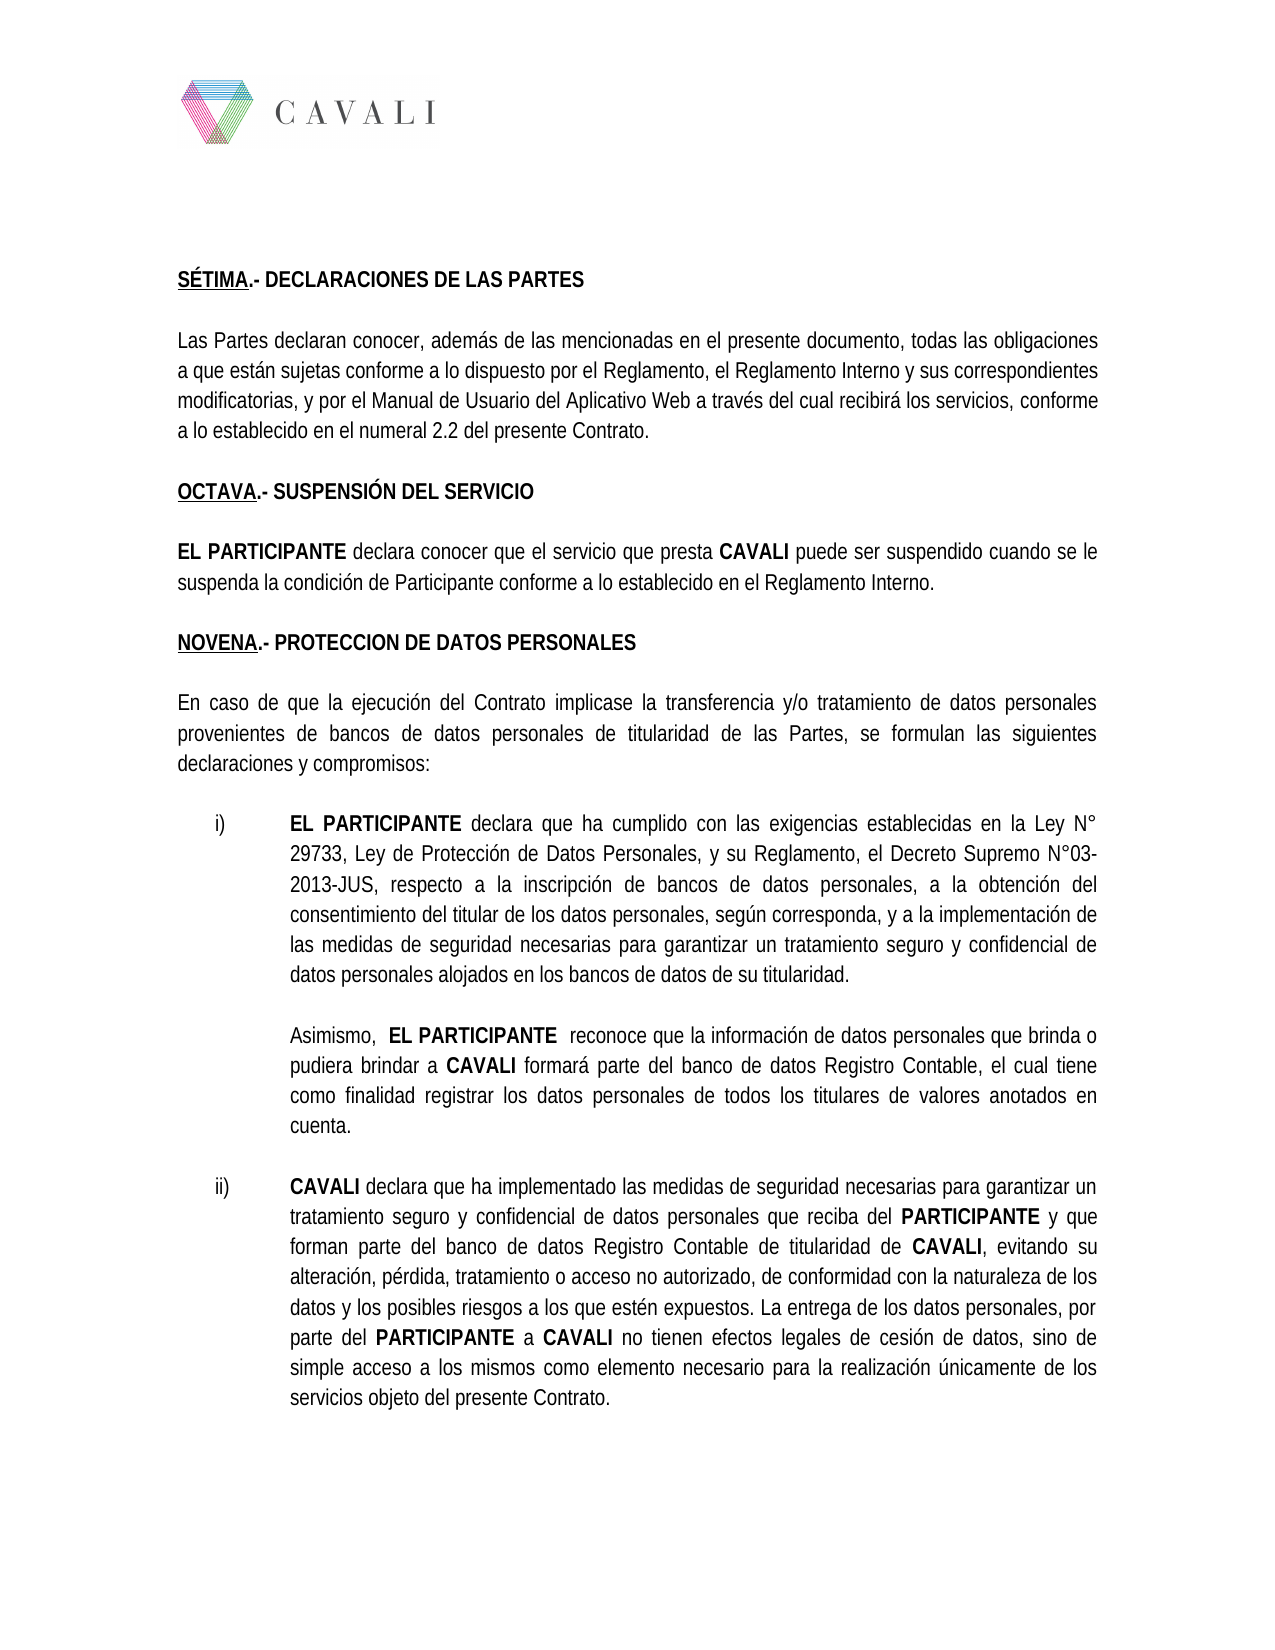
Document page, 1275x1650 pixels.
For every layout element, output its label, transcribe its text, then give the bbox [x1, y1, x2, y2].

text NOVENA.- PROTECCION DE DATOS PERSONALES [177, 629, 1098, 655]
list Asimismo, EL PARTICIPANTE reconoce que la información de datos personales que brinda o pudiera brindar a CAVALI formará parte del banco de datos Registro Contable, el cual tiene como finalidad registrar los datos personales de todos los titulares de valores anotados en cuenta. [290, 1022, 1098, 1139]
text EL PARTICIPANTE declara conocer que el servicio que presta CAVALI puede ser suspendido cuando se le suspenda la condición de Participante conforme a lo establecido en el Reglamento Interno. [177, 538, 1098, 595]
text SÉTIMA.- DECLARACIONES DE LAS PARTES [177, 266, 1098, 293]
text En caso de que la ejecución del Contrato implicase la transferencia y/o tratamiento de datos personales provenientes de bancos de datos personales de titularidad de las Partes, se formulan las siguientes declaraciones y compromisos: [177, 689, 1098, 776]
text OCTAVA.- SUSPENSIÓN DEL SERVICIO [177, 478, 1098, 504]
list EL PARTICIPANTE declara que ha cumplido con las exigencias establecidas en la Ley N° 29733, Ley de Protección de Datos Personales, y su Reglamento, el Decreto Supremo N°03-2013-JUS, respecto a la inscripción de bancos de datos personales, a la obtención del consentimiento del titular de los datos personales, según corresponda, y a la implementación de las medidas de seguridad necesarias para garantizar un tratamiento seguro y confidencial de datos personales alojados en los bancos de datos de su titularidad. [215, 810, 1098, 988]
picture [177, 75, 440, 149]
text Las Partes declaran conocer, además de las mencionadas en el presente documento, todas las obligaciones a que están sujetas conforme a lo dispuesto por el Reglamento, el Reglamento Interno y sus correspondientes modificatorias, y por el Manual de Usuario del Aplicativo Web a través del cual recibirá los servicios, conforme a lo establecido en el numeral 2.2 del presente Contrato. [177, 327, 1098, 444]
list CAVALI declara que ha implementado las medidas de seguridad necesarias para garantizar un tratamiento seguro y confidencial de datos personales que reciba del PARTICIPANTE y que forman parte del banco de datos Registro Contable de titularidad de CAVALI, evitando su alteración, pérdida, tratamiento o acceso no autorizado, de conformidad con la naturaleza de los datos y los posibles riesgos a los que estén expuestos. La entrega de los datos personales, por parte del PARTICIPANTE a CAVALI no tienen efectos legales de cesión de datos, sino de simple acceso a los mismos como elemento necesario para la realización únicamente de los servicios objeto del presente Contrato. [215, 1173, 1098, 1411]
